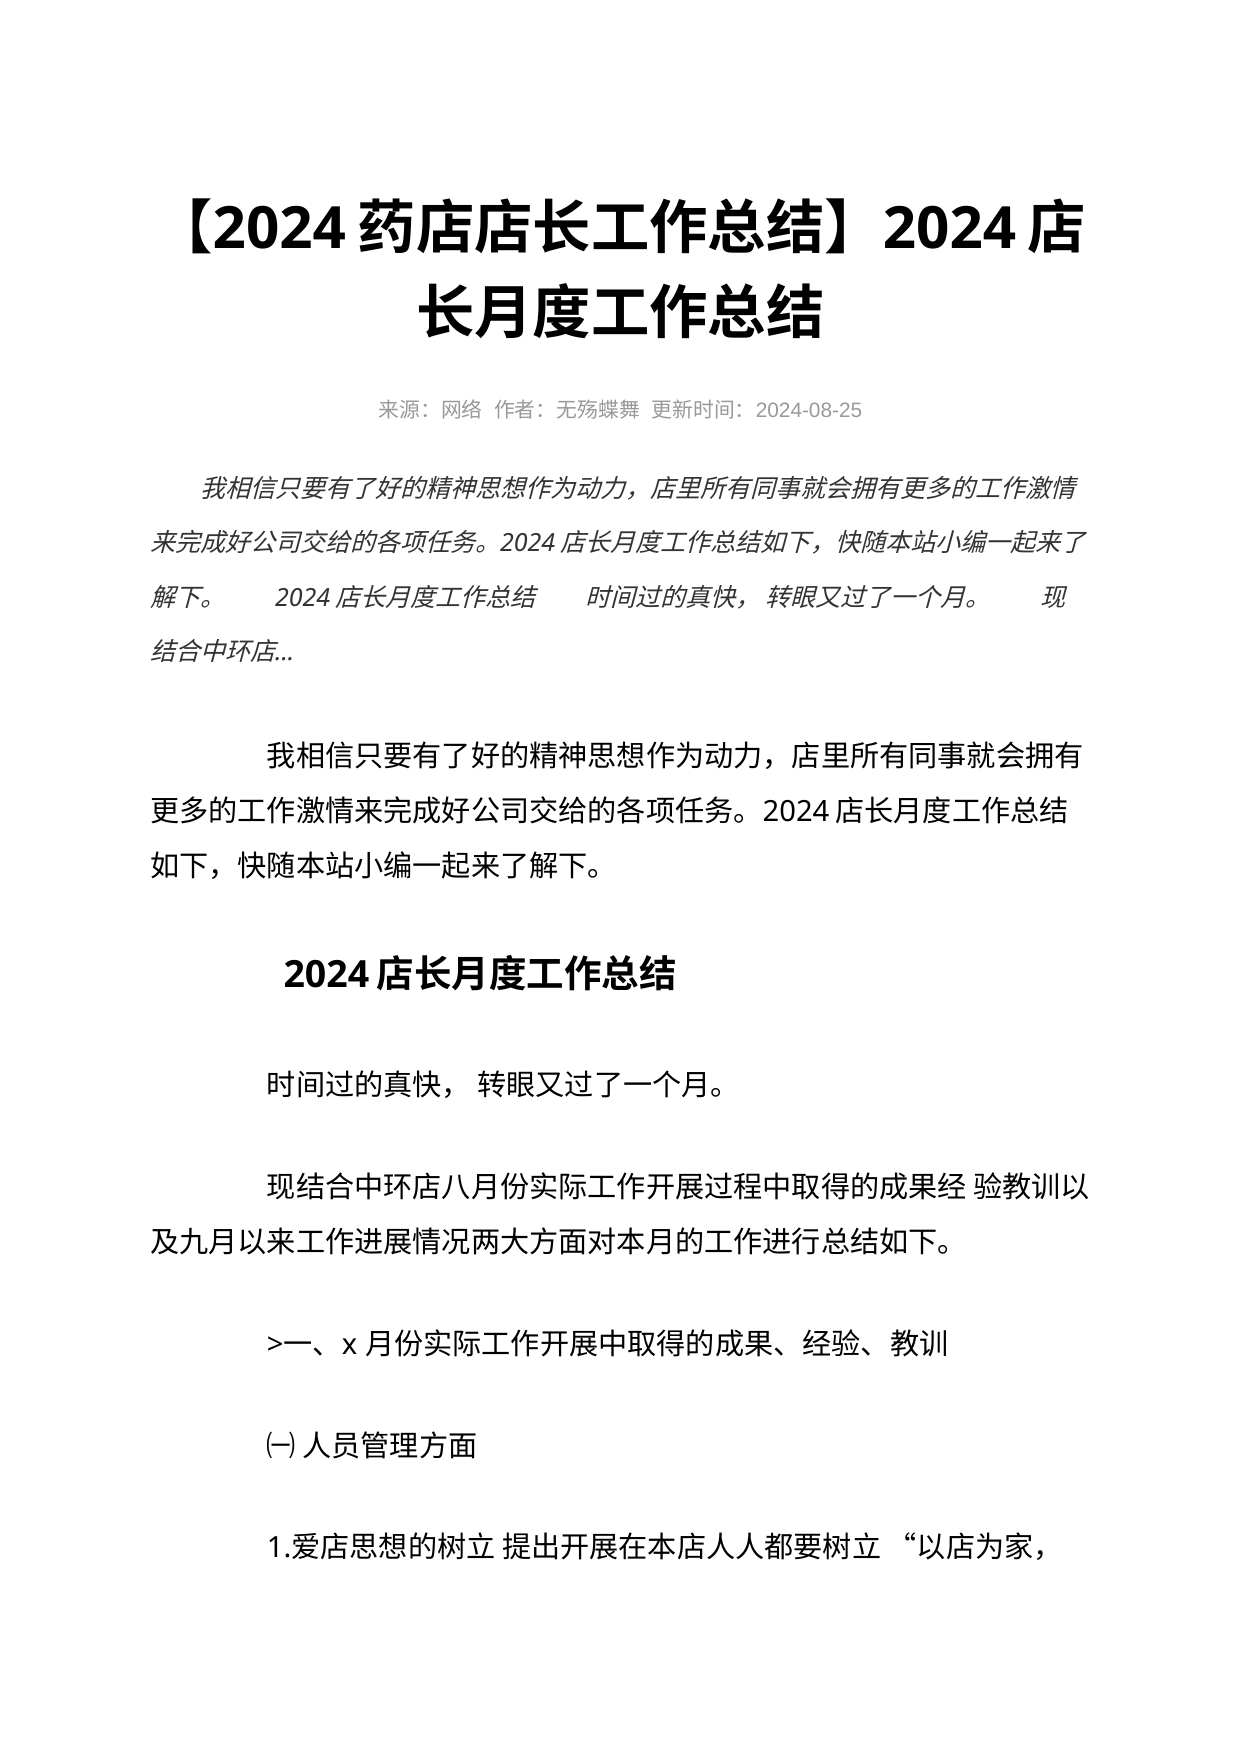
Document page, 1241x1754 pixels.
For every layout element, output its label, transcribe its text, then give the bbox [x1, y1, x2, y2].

text 现结合中环店八月份实际工作开展过程中取得的成果经 验教训以及九月以来工作进展情况两大方面对本月的工作进行总结如下。 [150, 1164, 1090, 1261]
text 我相信只要有了好的精神思想作为动力，店里所有同事就会拥有更多的工作激情来完成好公司交给的各项任务。2024店长月度工作总结如下，快随本站小编一起来了解下。 [150, 733, 1090, 885]
subtitle 【2024药店店长工作总结】2024店长月度工作总结 [150, 181, 1090, 351]
text 2024店长月度工作总结 [150, 944, 1090, 999]
text 时间过的真快， 转眼又过了一个月。 [150, 1062, 1090, 1104]
text >一、x 月份实际工作开展中取得的成果、经验、教训 [150, 1320, 1090, 1363]
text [150, 1524, 1090, 1566]
text 来源：网络 作者：无殇蝶舞 更新时间：2024-08-25 [150, 397, 1090, 421]
text ㈠ 人员管理方面 [150, 1422, 1090, 1464]
text 我相信只要有了好的精神思想作为动力，店里所有同事就会拥有更多的工作激情来完成好公司交给的各项任务。2024店长月度工作总结如下，快随本站小编一起来了解下。 2024店长月度工作总结 时间过的真快， 转眼又过了一个月。 现结合中环店... [150, 468, 1090, 668]
